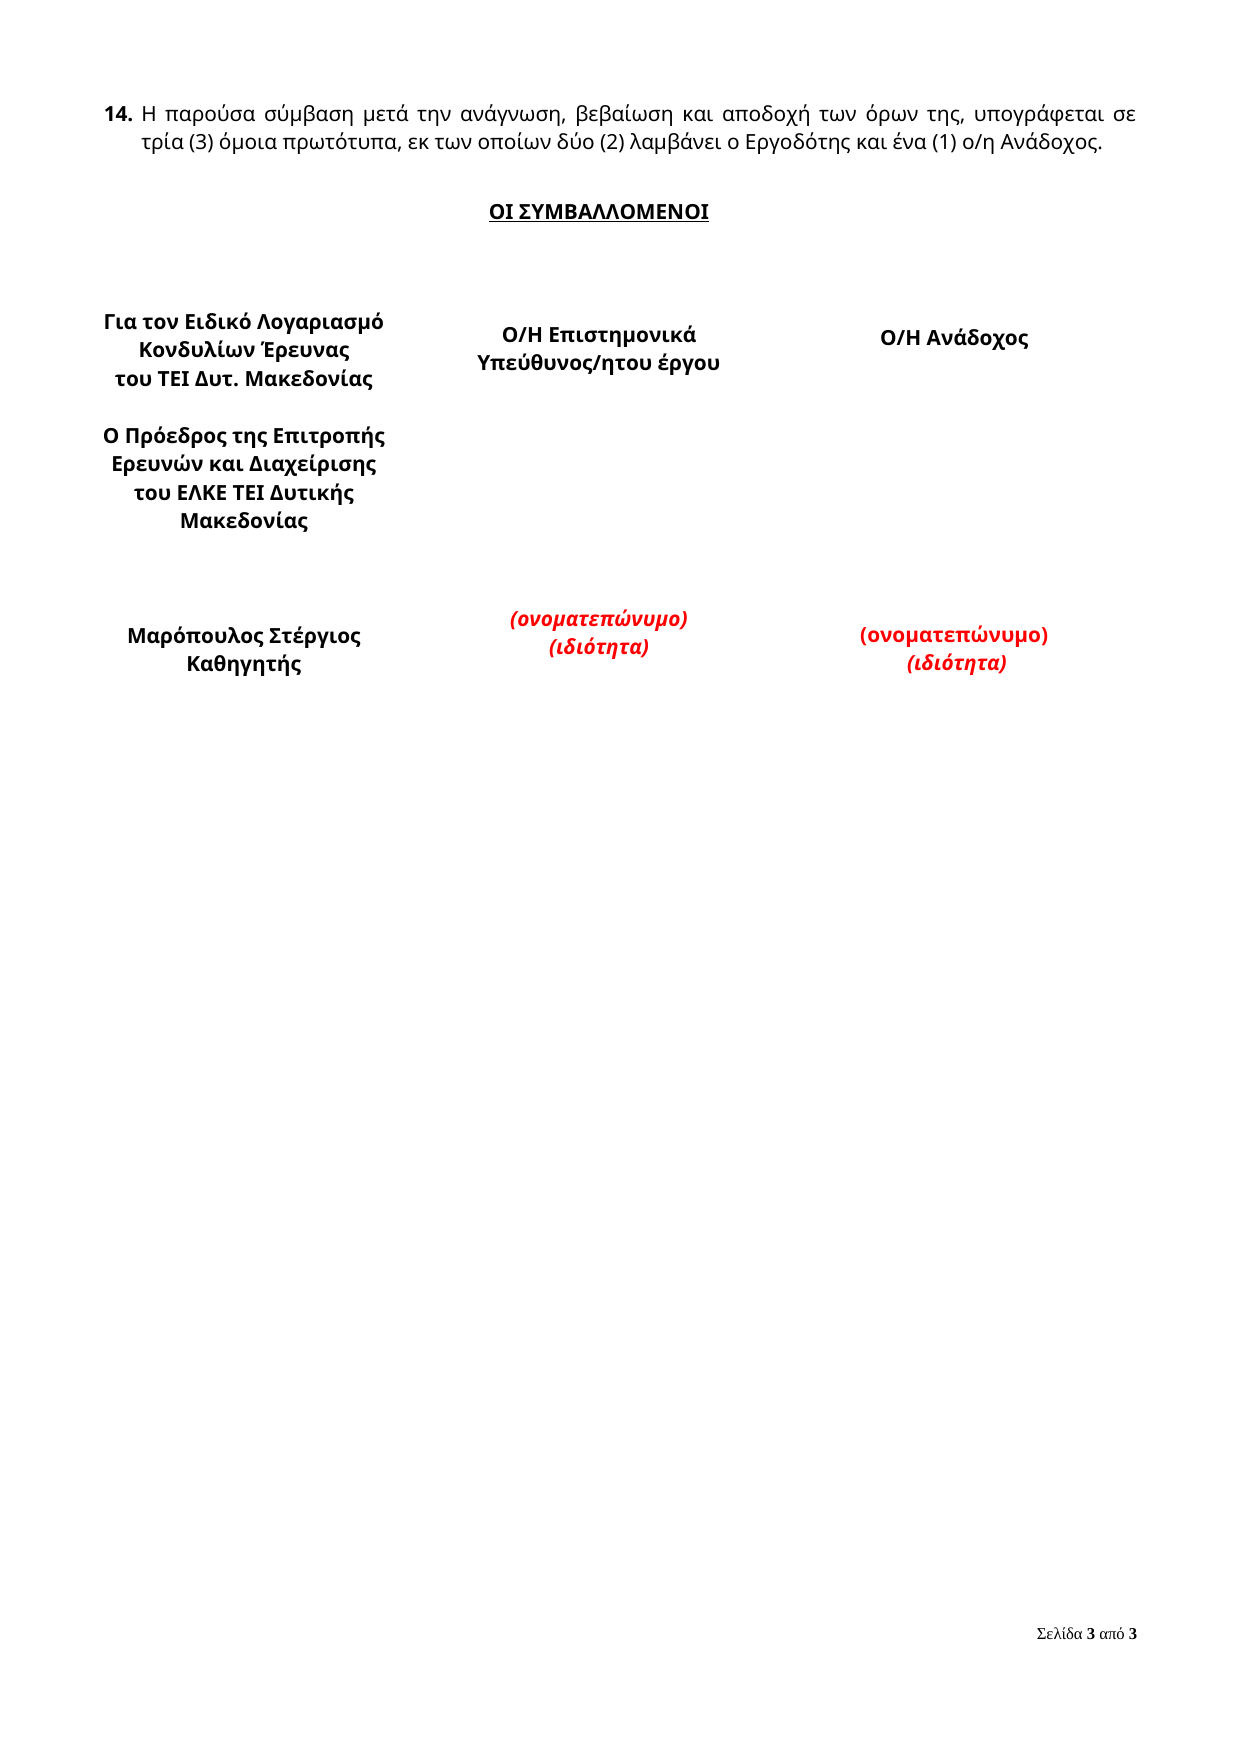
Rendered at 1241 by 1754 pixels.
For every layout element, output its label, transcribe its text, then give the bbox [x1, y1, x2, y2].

list Η παρούσα σύμβαση μετά την ανάγνωση, βεβαίωση και αποδοχή των όρων της, υπογράφεται σε τρία (3) όμοια πρωτότυπα, εκ των οποίων δύο (2) λαμβάνει ο Εργοδότης και ένα (1) ο/η Ανάδοχος. [103, 99, 1137, 156]
table_header [10, 156, 1152, 760]
